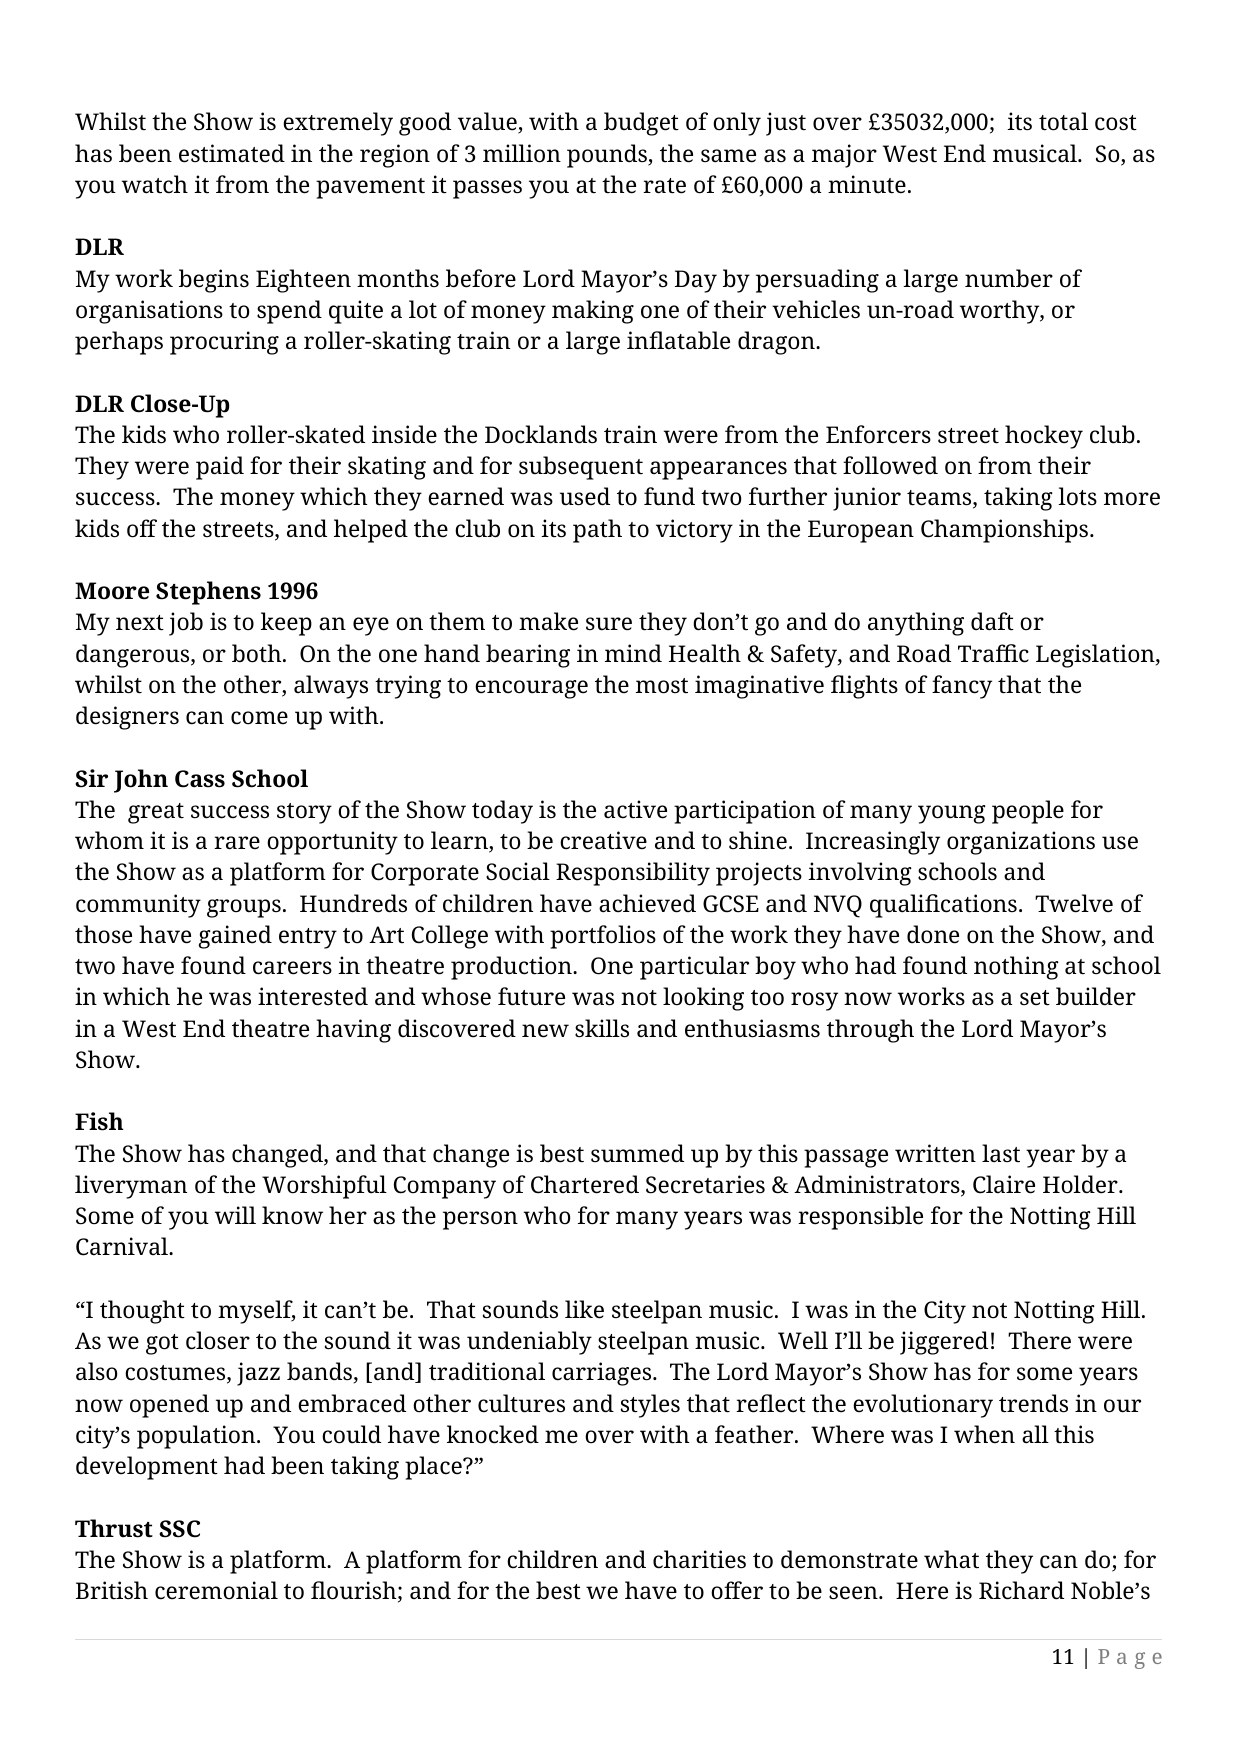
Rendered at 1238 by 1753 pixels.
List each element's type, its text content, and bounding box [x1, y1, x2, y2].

text Moore Stephens 1996 [75, 575, 1162, 606]
text My work begins Eighteen months before Lord Mayor’s Day by persuading a large number of organisations to spend quite a lot of money making one of their vehicles un-road worthy, or perhaps procuring a roller-skating train or a large inflatable dragon. [75, 262, 1162, 356]
text The kids who roller-skated inside the Docklands train were from the Enforcers street hockey club. They were paid for their skating and for subsequent appearances that followed on from their success. The money which they earned was used to fund two further junior teams, taking lots more kids off the streets, and helped the club on its path to victory in the European Championships. [75, 419, 1162, 544]
text The great success story of the Show today is the active participation of many young people for whom it is a rare opportunity to learn, to be creative and to shine. Increasingly organizations use the Show as a platform for Corporate Social Responsibility projects involving schools and community groups. Hundreds of children have achieved GCSE and NVQ qualifications. Twelve of those have gained entry to Art College with portfolios of the work they have done on the Show, and two have found careers in theatre production. One particular boy who had found nothing at school in which he was interested and whose future was not looking too rosy now works as a set builder in a West End theatre having discovered new skills and enthusiasms through the Lord Mayor’s Show. [75, 794, 1162, 1075]
text Fish [75, 1106, 1162, 1137]
text DLR Close-Up [75, 387, 1162, 419]
text My next job is to keep an eye on them to make sure they don’t go and do anything daft or dangerous, or both. On the one hand bearing in mind Health & Safety, and Road Traffic Legislation, whilst on the other, always trying to encourage the most imaginative flights of fancy that the designers can come up with. [75, 606, 1162, 731]
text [75, 1544, 1162, 1606]
text Whilst the Show is extremely good value, with a budget of only just over £35032,000; its total cost has been estimated in the region of 3 million pounds, the same as a major West End musical. So, as you watch it from the pavement it passes you at the rate of £60,000 a minute. [75, 106, 1162, 200]
text Sir John Cass School [75, 762, 1162, 794]
text DLR [75, 231, 1162, 262]
text The Show has changed, and that change is best summed up by this passage written last year by a liveryman of the Worshipful Company of Chartered Secretaries & Administrators, Claire Holder. Some of you will know her as the person who for many years was responsible for the Notting Hill Carnival. [75, 1137, 1162, 1262]
text “I thought to myself, it can’t be. That sounds like steelpan music. I was in the City not Notting Hill. As we got closer to the sound it was undeniably steelpan music. Well I’ll be jiggered! There were also costumes, jazz bands, [and] traditional carriages. The Lord Mayor’s Show has for some years now opened up and embraced other cultures and styles that reflect the evolutionary trends in our city’s population. You could have knocked me over with a feather. Where was I when all this development had been taking place?” [75, 1294, 1162, 1481]
text Thrust SSC [75, 1512, 1162, 1544]
